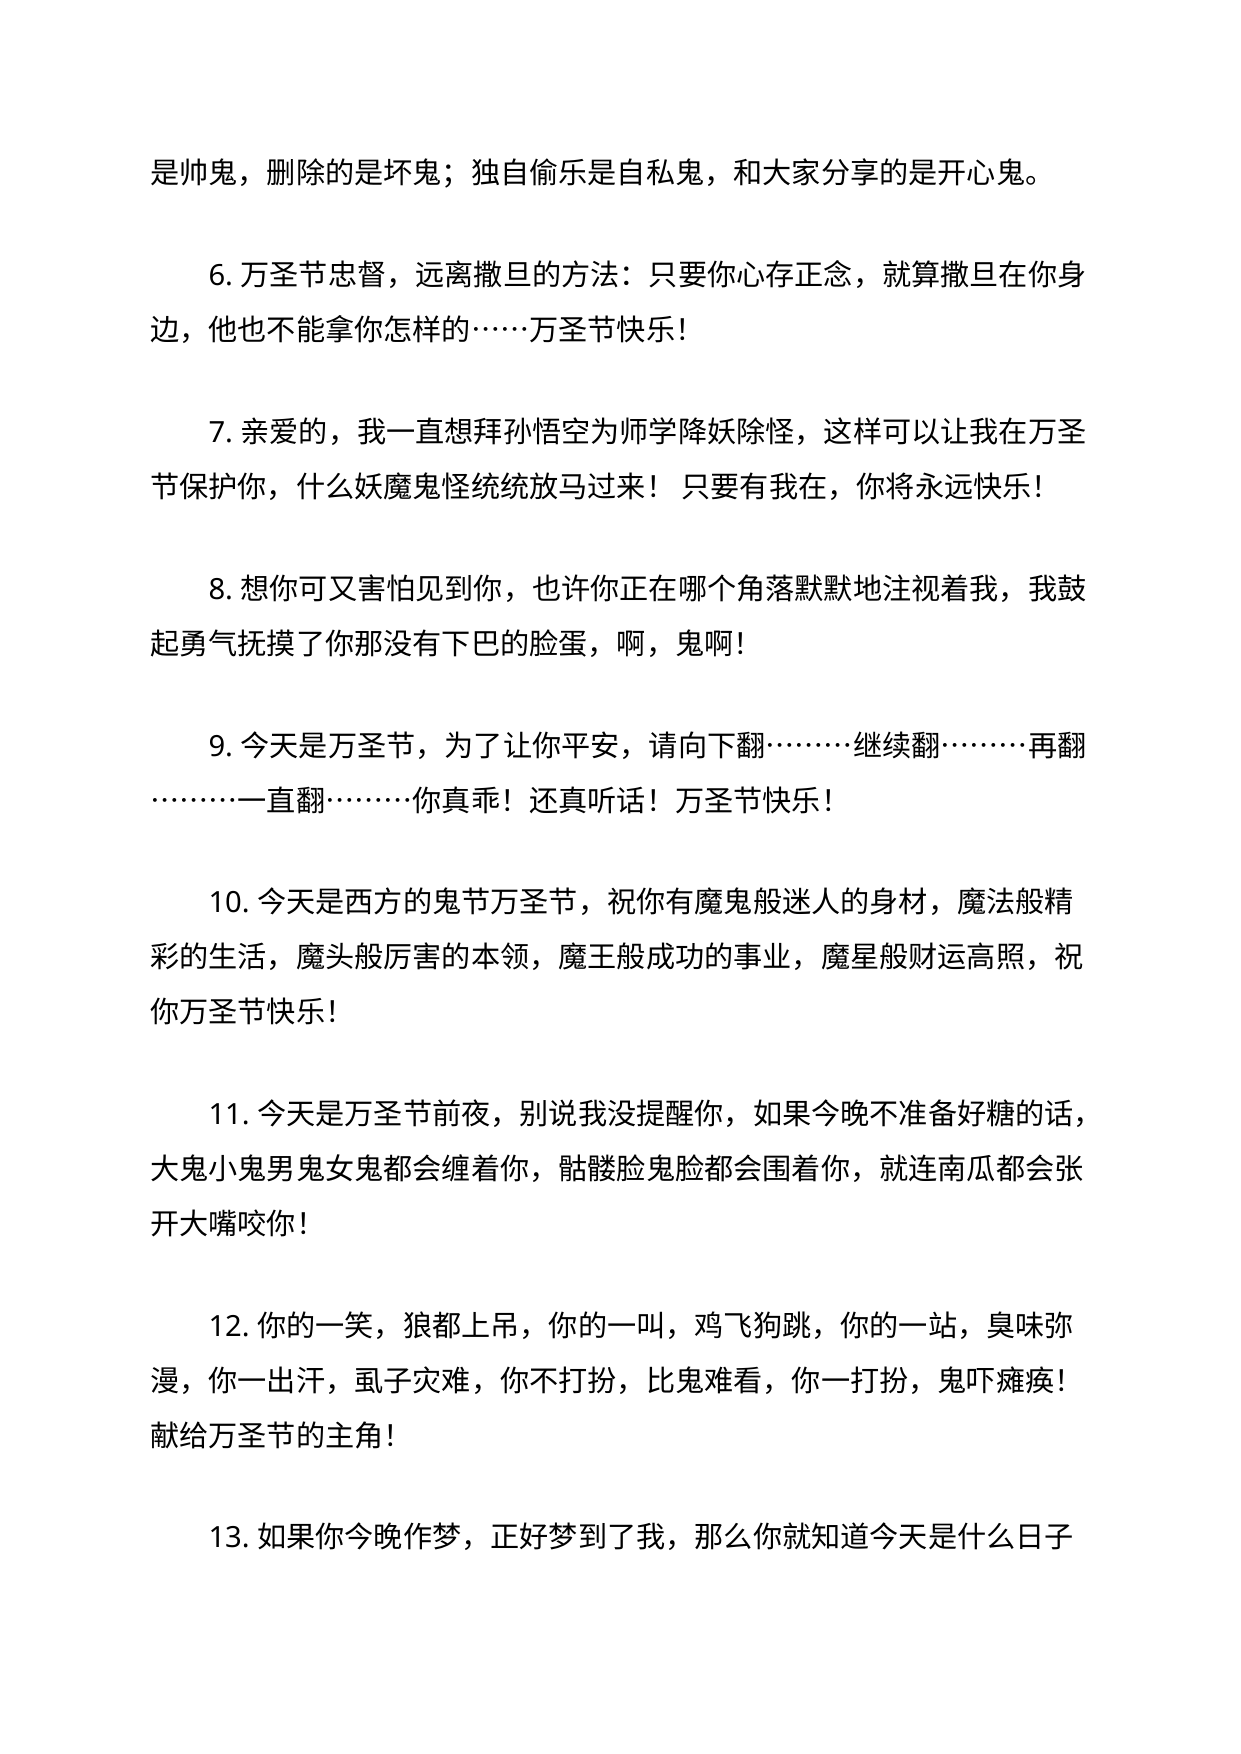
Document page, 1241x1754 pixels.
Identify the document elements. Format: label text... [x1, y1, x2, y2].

text 7. 亲爱的，我一直想拜孙悟空为师学降妖除怪，这样可以让我在万圣节保护你，什么妖魔鬼怪统统放马过来！ 只要有我在，你将永远快乐！ [150, 408, 1090, 506]
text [150, 1514, 1090, 1556]
text 10. 今天是西方的鬼节万圣节，祝你有魔鬼般迷人的身材，魔法般精彩的生活，魔头般厉害的本领，魔王般成功的事业，魔星般财运高照，祝你万圣节快乐！ [150, 879, 1090, 1031]
text 8. 想你可又害怕见到你，也许你正在哪个角落默默地注视着我，我鼓起勇气抚摸了你那没有下巴的脸蛋，啊，鬼啊！ [150, 565, 1090, 663]
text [150, 150, 1090, 192]
text 9. 今天是万圣节，为了让你平安，请向下翻………继续翻………再翻………一直翻………你真乖！还真听话！万圣节快乐！ [150, 722, 1090, 819]
text 12. 你的一笑，狼都上吊，你的一叫，鸡飞狗跳，你的一站，臭味弥漫，你一出汗，虱子灾难，你不打扮，比鬼难看，你一打扮，鬼吓瘫痪！献给万圣节的主角！ [150, 1302, 1090, 1454]
text 11. 今天是万圣节前夜，别说我没提醒你，如果今晚不准备好糖的话，大鬼小鬼男鬼女鬼都会缠着你，骷髅脸鬼脸都会围着你，就连南瓜都会张开大嘴咬你！ [150, 1091, 1090, 1243]
text 6. 万圣节忠督，远离撒旦的方法：只要你心存正念，就算撒旦在你身边，他也不能拿你怎样的……万圣节快乐！ [150, 252, 1090, 349]
